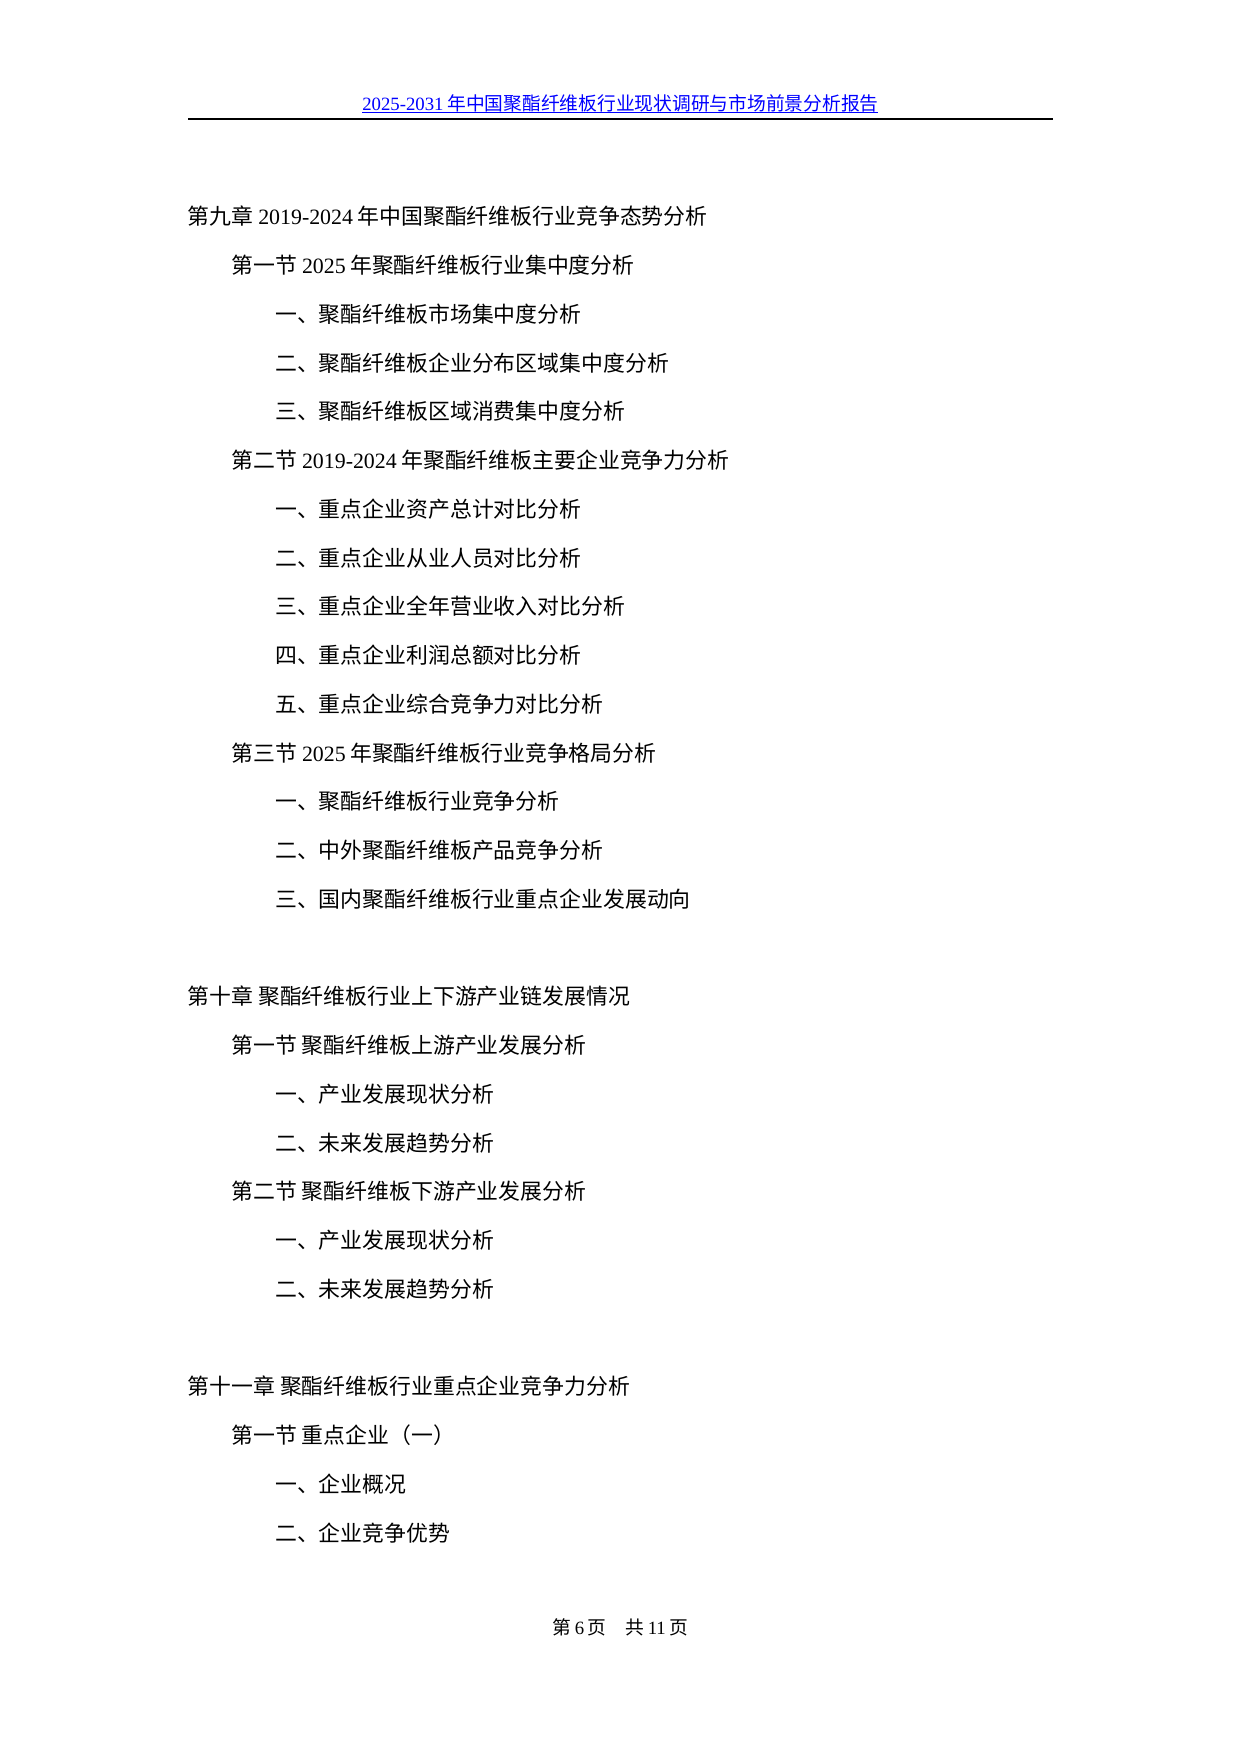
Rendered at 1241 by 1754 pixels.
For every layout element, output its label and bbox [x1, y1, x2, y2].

text [187, 150, 1053, 1548]
